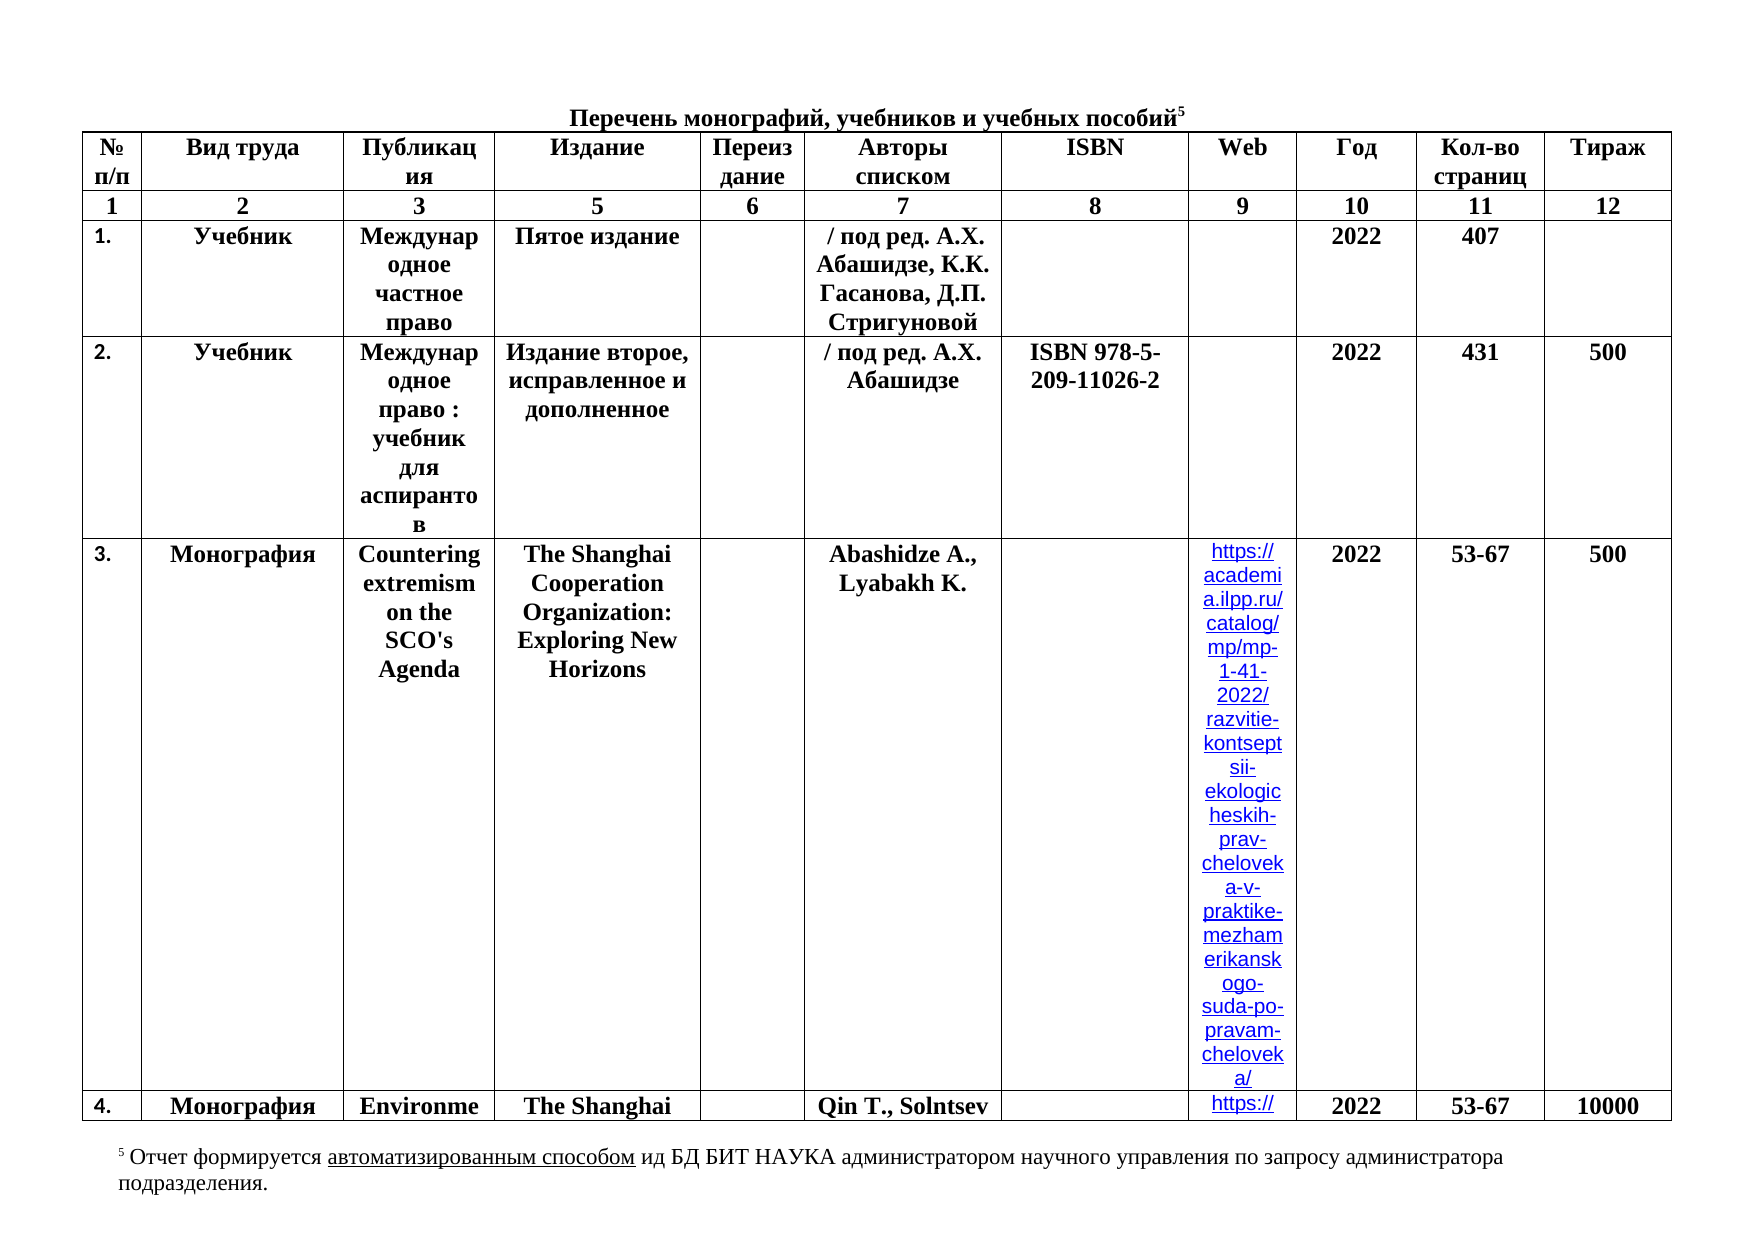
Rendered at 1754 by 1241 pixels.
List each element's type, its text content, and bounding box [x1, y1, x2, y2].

table_cell 53-67 [1417, 1091, 1544, 1120]
table_cell 2 [142, 191, 343, 220]
table_cell Международное частное право [344, 221, 494, 336]
table_cell 407 [1417, 221, 1544, 336]
table_cell The Shanghai Cooperation Organization: Exploring New Horizons [495, 539, 700, 1090]
table_cell [83, 337, 141, 538]
table_cell [701, 539, 804, 1090]
table_header ISBN [1002, 133, 1188, 190]
table_header Публикация [344, 133, 494, 190]
table_header Авторы списком [805, 133, 1001, 190]
table_cell 2022 [1297, 539, 1416, 1090]
table_header Переиздание [701, 133, 804, 190]
table_cell Qin T., Solntsev A. [805, 1091, 1001, 1120]
table_cell Abashidze A., Lyabakh K. [805, 539, 1001, 1090]
table_cell / под ред. А.Х. Абашидзе, К.К. Гасанова, Д.П. Стригуновой [805, 221, 1001, 336]
table_cell [1002, 539, 1188, 1090]
table_cell / под ред. А.Х. Абашидзе [805, 337, 1001, 538]
table_cell ISBN 978-5-209-11026-2 [1002, 337, 1188, 538]
table_cell 11 [1417, 191, 1544, 220]
table_cell 53-67 [1417, 539, 1544, 1090]
table_header Издание [495, 133, 700, 190]
table_cell 9 [1189, 191, 1296, 220]
table_cell [701, 337, 804, 538]
table_cell 2022 [1297, 1091, 1416, 1120]
table_cell Учебник [142, 337, 343, 538]
table_cell 431 [1417, 337, 1544, 538]
table_header Web [1189, 133, 1296, 190]
table_cell [1189, 221, 1296, 336]
table_cell 3 [344, 191, 494, 220]
table_cell [1002, 1091, 1188, 1120]
table_cell 7 [805, 191, 1001, 220]
table_cell Монография [142, 1091, 343, 1120]
table_cell Пятое издание [495, 221, 700, 336]
table_cell 1 [83, 191, 141, 220]
text Перечень монографий, учебников и учебных пособий [118, 103, 1636, 131]
table_cell Международное право : учебник для аспирантов [344, 337, 494, 538]
table_header Вид труда [142, 133, 343, 190]
table_cell Монография [142, 539, 343, 1090]
table_header Кол-во страниц [1417, 133, 1544, 190]
table_cell Countering extremism on the SCO's Agenda [344, 539, 494, 1090]
table_cell Учебник [142, 221, 343, 336]
table_cell 5 [495, 191, 700, 220]
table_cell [495, 1091, 700, 1120]
table_cell https://academia.ilpp.ru/catalog/mp/mp-1-41-2022/razvitie-kontseptsii-ekologicheskih-prav-cheloveka-v-praktike-mezhamerikanskogo-suda-po-pravam-cheloveka/ [1189, 539, 1296, 1090]
table_cell [1545, 221, 1671, 336]
table_header Тираж [1545, 133, 1671, 190]
table_cell [83, 1091, 141, 1120]
table_cell [83, 539, 141, 1090]
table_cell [344, 1091, 494, 1120]
table_cell [83, 221, 141, 336]
table_cell Издание второе, исправленное и дополненное [495, 337, 700, 538]
table_header № п/п [83, 133, 141, 190]
table_cell [1189, 337, 1296, 538]
table_cell 6 [701, 191, 804, 220]
table_cell 12 [1545, 191, 1671, 220]
table_cell [1002, 221, 1188, 336]
table_cell 8 [1002, 191, 1188, 220]
table_cell [701, 221, 804, 336]
table_cell 2022 [1297, 221, 1416, 336]
table_cell 500 [1545, 337, 1671, 538]
table_cell 500 [1545, 539, 1671, 1090]
table_cell 10000 [1545, 1091, 1671, 1120]
table_cell [701, 1091, 804, 1120]
table_header Год [1297, 133, 1416, 190]
table_cell 2022 [1297, 337, 1416, 538]
table_cell 10 [1297, 191, 1416, 220]
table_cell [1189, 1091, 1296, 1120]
